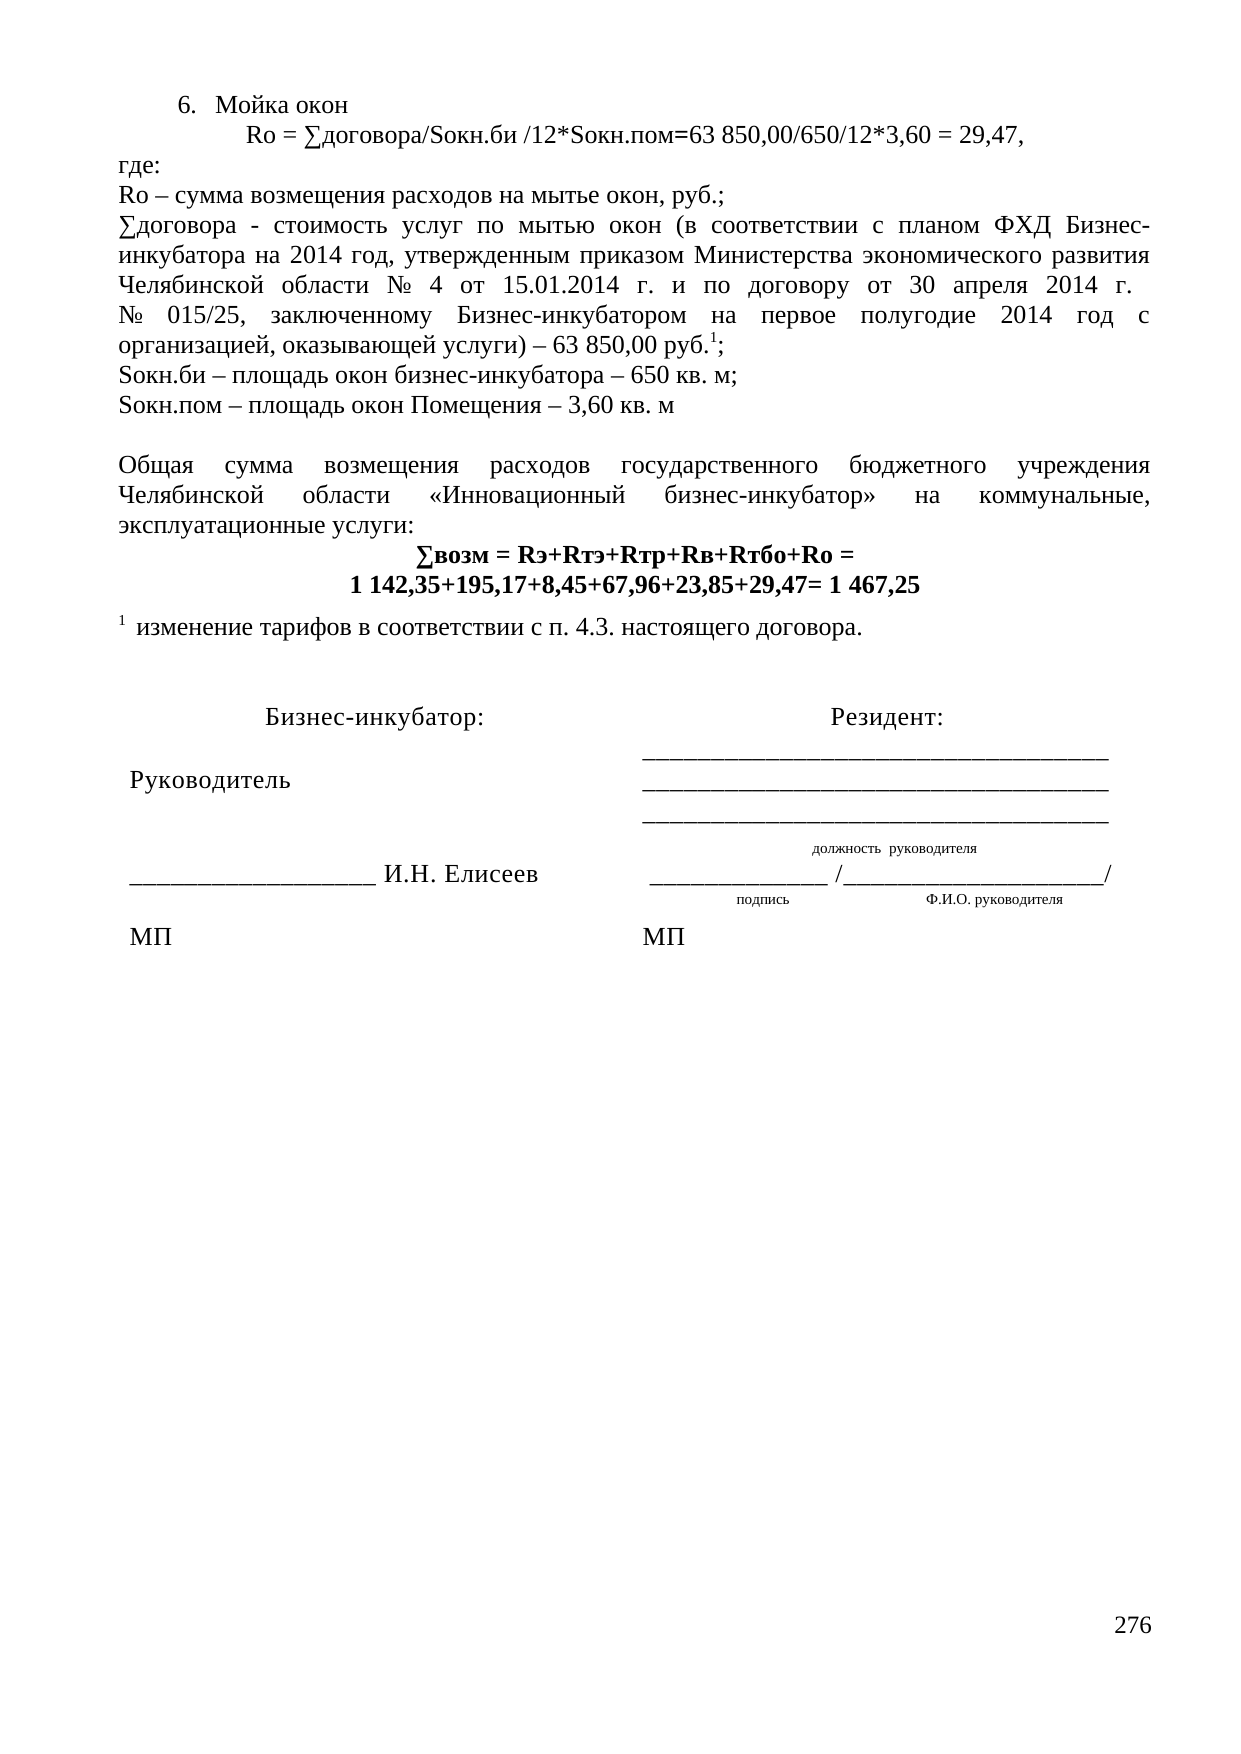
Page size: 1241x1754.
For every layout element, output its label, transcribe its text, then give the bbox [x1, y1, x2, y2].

text Rо – сумма возмещения расходов на мытье окон, руб.; [118, 179, 1152, 209]
text 1 142,35+195,17+8,45+67,96+23,85+29,47= 1 467,25 [118, 569, 1152, 599]
text ∑договора - стоимость услуг по мытью окон (в соответствии с планом ФХД Бизнес-инкубатора на 2014 год, утвержденным приказом Министерства экономического развития Челябинской области № 4 от 15.01.2014 г. и по договору от 30 апреля 2014 г. № 015/25, заключенному Бизнес-инкубатором на первое полугодие 2014 год с организацией, оказывающей услуги) – 63 850,00 руб.1; [118, 209, 1152, 359]
table_header Бизнес-инкубатор: Руководитель __________________ И.Н. Елисеев МП [118, 701, 631, 953]
text Sокн.би – площадь окон бизнес-инкубатора – 650 кв. м; [118, 359, 1152, 389]
list Мойка окон [177, 89, 1152, 119]
text где: [118, 149, 1152, 179]
text 1 изменение тарифов в соответствии с п. 4.3. настоящего договора. [118, 611, 1152, 641]
text ∑возм = Rэ+Rтэ+Rтр+Rв+Rтбо+Rо = [118, 539, 1152, 569]
text Sокн.пом – площадь окон Помещения – 3,60 кв. м [118, 389, 1152, 419]
text Rо = ∑договора/Sокн.би /12*Sокн.пом=63 850,00/650/12*3,60 = 29,47, [118, 119, 1152, 149]
text Общая сумма возмещения расходов государственного бюджетного учреждения Челябинской области «Инновационный бизнес-инкубатор» на коммунальные, эксплуатационные услуги: [118, 449, 1152, 539]
table_header Резидент: __________________________________ __________________________________ __________________________________ должность руководителя _____________ /___________________/ подпись Ф.И.О. руководителя МП [631, 701, 1143, 953]
